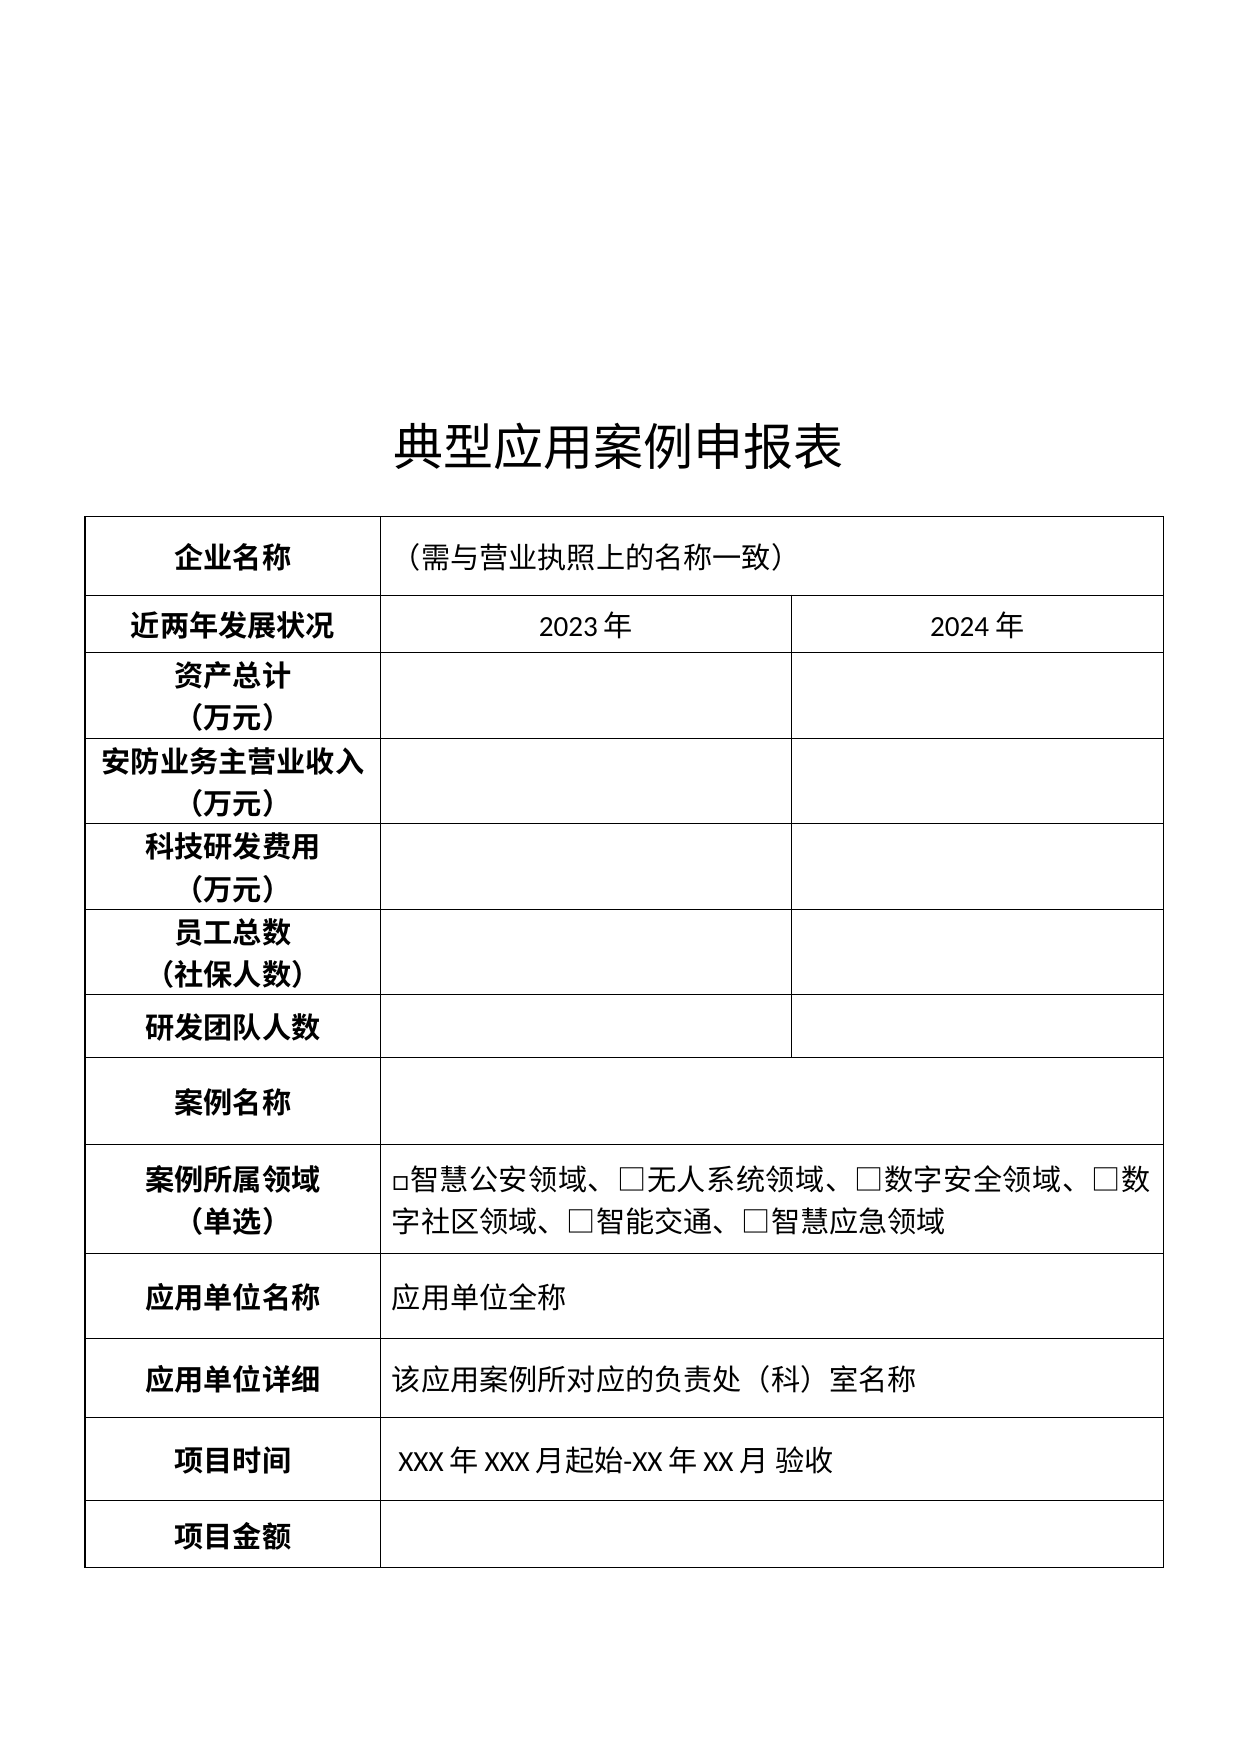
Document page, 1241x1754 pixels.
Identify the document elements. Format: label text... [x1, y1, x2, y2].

table_cell [381, 1501, 1163, 1567]
table_cell 安防业务主营业收入 （万元） [86, 739, 380, 823]
table_cell [381, 910, 791, 994]
table_cell [381, 995, 791, 1057]
table_header 企业名称 [86, 517, 380, 594]
table_cell [381, 824, 791, 909]
table_cell 案例所属领域 （单选） [86, 1145, 380, 1253]
table_cell 科技研发费用 （万元） [86, 824, 380, 909]
table_cell XXX年XXX月起始-XX年XX月 验收 [381, 1418, 1163, 1500]
table_cell [792, 910, 1163, 994]
table_cell [381, 653, 791, 737]
table_cell [792, 995, 1163, 1057]
table_cell 该应用案例所对应的负责处（科）室名称 [381, 1339, 1163, 1417]
table_cell 2023年 [381, 596, 791, 652]
table_cell 员工总数 （社保人数） [86, 910, 380, 994]
table_cell 2024年 [792, 596, 1163, 652]
table_cell 案例名称 [86, 1058, 380, 1144]
table_cell 应用单位名称 [86, 1254, 380, 1338]
table_cell [792, 653, 1163, 737]
table_cell 研发团队人数 [86, 995, 380, 1057]
table_cell [792, 739, 1163, 823]
table_cell 项目金额 [86, 1501, 380, 1567]
text 典型应用案例申报表 [114, 408, 1122, 480]
table_cell 应用单位全称 [381, 1254, 1163, 1338]
table_cell 项目时间 [86, 1418, 380, 1500]
table_cell [792, 824, 1163, 909]
table_cell 应用单位详细 [86, 1339, 380, 1417]
table_cell 近两年发展状况 [86, 596, 380, 652]
table_cell [381, 1058, 1163, 1144]
table_cell □智慧公安领域、□无人系统领域、□数字安全领域、□数字社区领域、□智能交通、□智慧应急领域 [381, 1145, 1163, 1253]
table_header （需与营业执照上的名称一致） [381, 517, 1163, 594]
table_cell [381, 739, 791, 823]
table_cell 资产总计 （万元） [86, 653, 380, 737]
